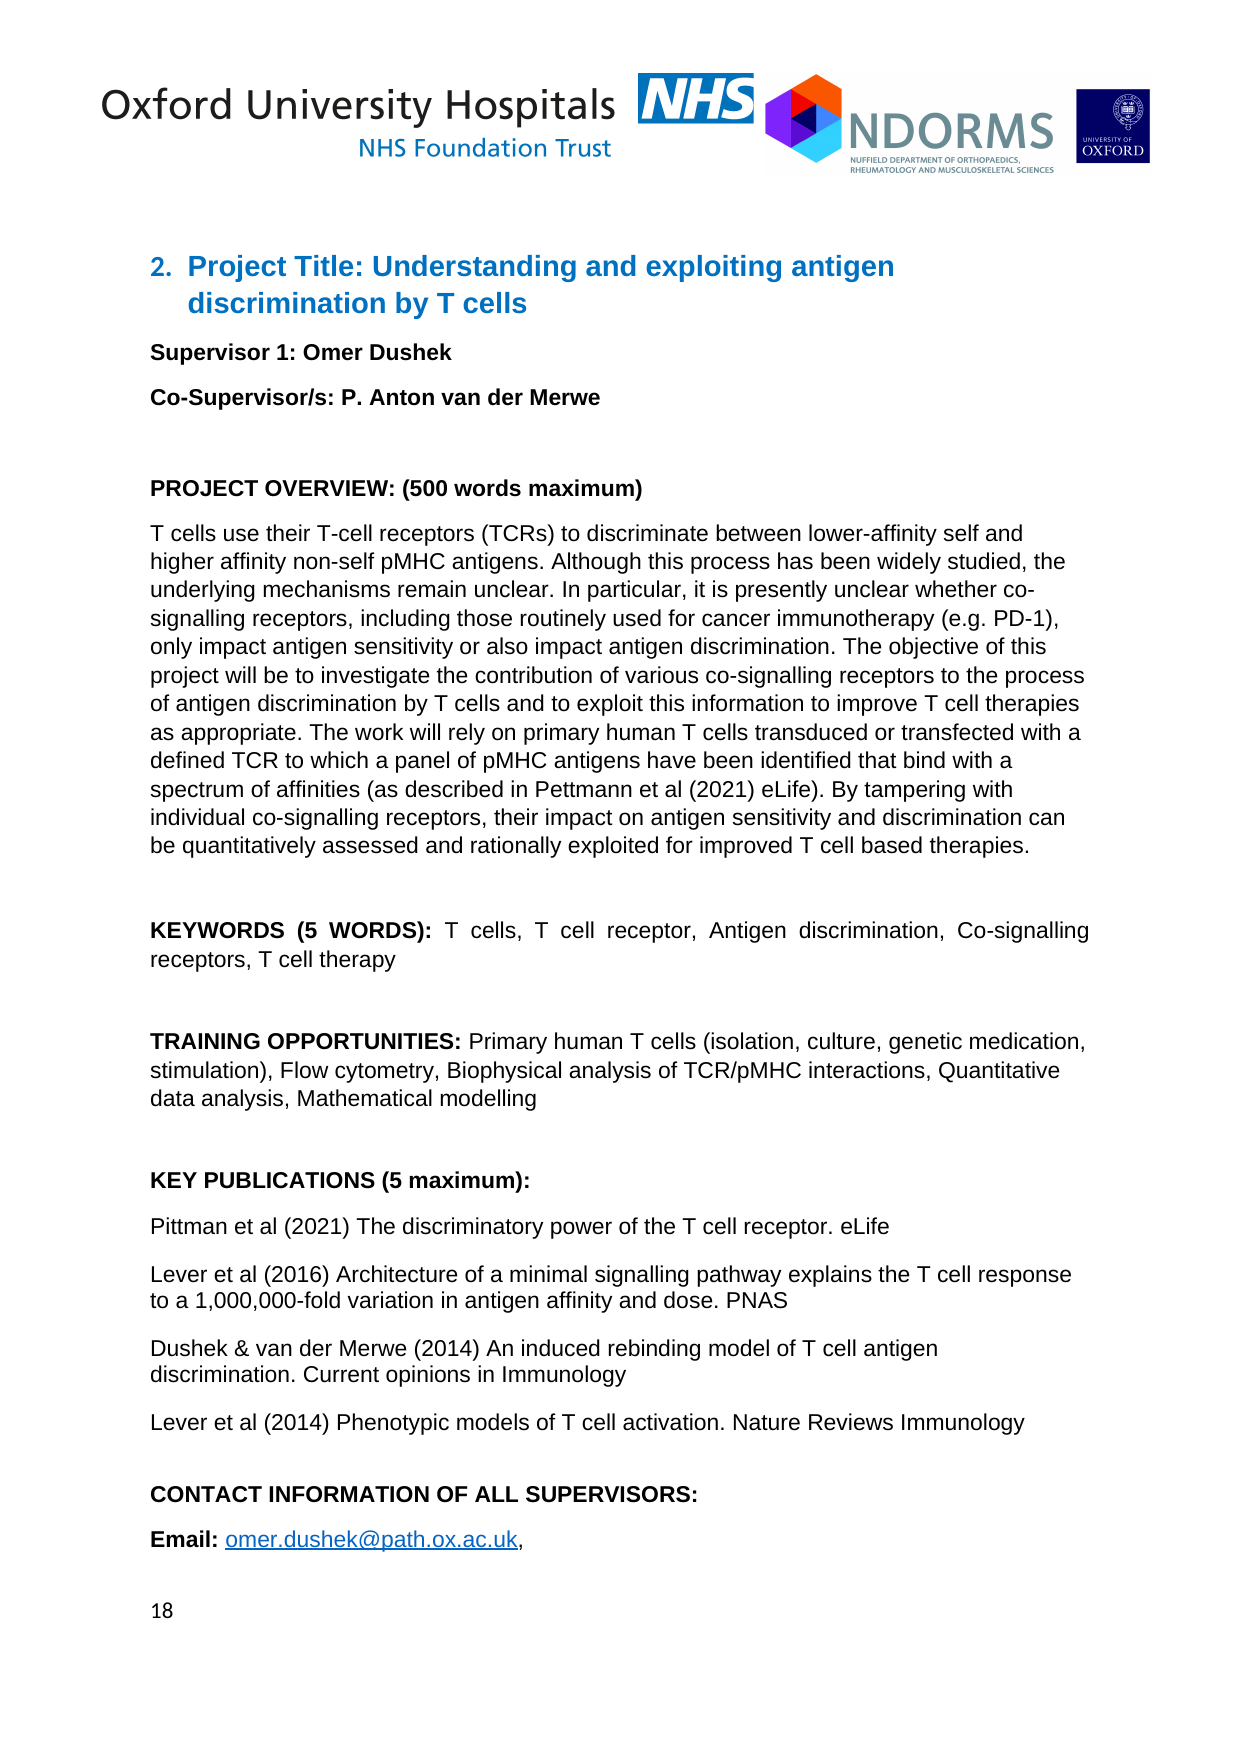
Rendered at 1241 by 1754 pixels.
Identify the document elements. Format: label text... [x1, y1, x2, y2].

text TRAINING OPPORTUNITIES: Primary human T cells (isolation, culture, genetic medication, stimulation), Flow cytometry, Biophysical analysis of TCR/pMHC interactions, Quantitative data analysis, Mathematical modelling [150, 1028, 1090, 1111]
text Lever et al (2014) Phenotypic models of T cell activation. Nature Reviews Immunology [150, 1409, 1090, 1435]
text Supervisor 1: Omer Dushek [150, 339, 1090, 366]
text Pittman et al (2021) The discriminatory power of the T cell receptor. eLife [150, 1213, 1090, 1239]
title Project Title: Understanding and exploiting antigen discrimination by T cells [150, 248, 1090, 320]
text CONTACT INFORMATION OF ALL SUPERVISORS: [150, 1481, 1090, 1507]
text KEY PUBLICATIONS (5 maximum): [150, 1167, 1090, 1194]
text T cells use their T-cell receptors (TCRs) to discriminate between lower-affinity self and higher affinity non-self pMHC antigens. Although this process has been widely studied, the underlying mechanisms remain unclear. In particular, it is presently unclear whether co-signalling receptors, including those routinely used for cancer immunotherapy (e.g. PD-1), only impact antigen sensitivity or also impact antigen discrimination. The objective of this project will be to investigate the contribution of various co-signalling receptors to the process of antigen discrimination by T cells and to exploit this information to improve T cell therapies as appropriate. The work will rely on primary human T cells transduced or transfected with a defined TCR to which a panel of pMHC antigens have been identified that bind with a spectrum of affinities (as described in Pettmann et al (2021) eLife). By tampering with individual co-signalling receptors, their impact on antigen sensitivity and discrimination can be quantitatively assessed and rationally exploited for improved T cell based therapies. [150, 519, 1090, 859]
text PROJECT OVERVIEW: (500 words maximum) [150, 474, 1090, 501]
picture [764, 73, 1151, 174]
text Dushek & van der Merwe (2014) An induced rebinding model of T cell antigen discrimination. Current opinions in Immunology [150, 1335, 1090, 1387]
text KEYWORDS (5 WORDS): T cells, T cell receptor, Antigen discrimination, Co-signalling receptors, T cell therapy [150, 917, 1090, 972]
text Email: omer.dushek@path.ox.ac.uk, [150, 1526, 1090, 1552]
text Co-Supervisor/s: P. Anton van der Merwe [150, 384, 1090, 411]
picture [100, 73, 754, 162]
text Lever et al (2016) Architecture of a minimal signalling pathway explains the T cell response to a 1,000,000-fold variation in antigen affinity and dose. PNAS [150, 1261, 1090, 1313]
